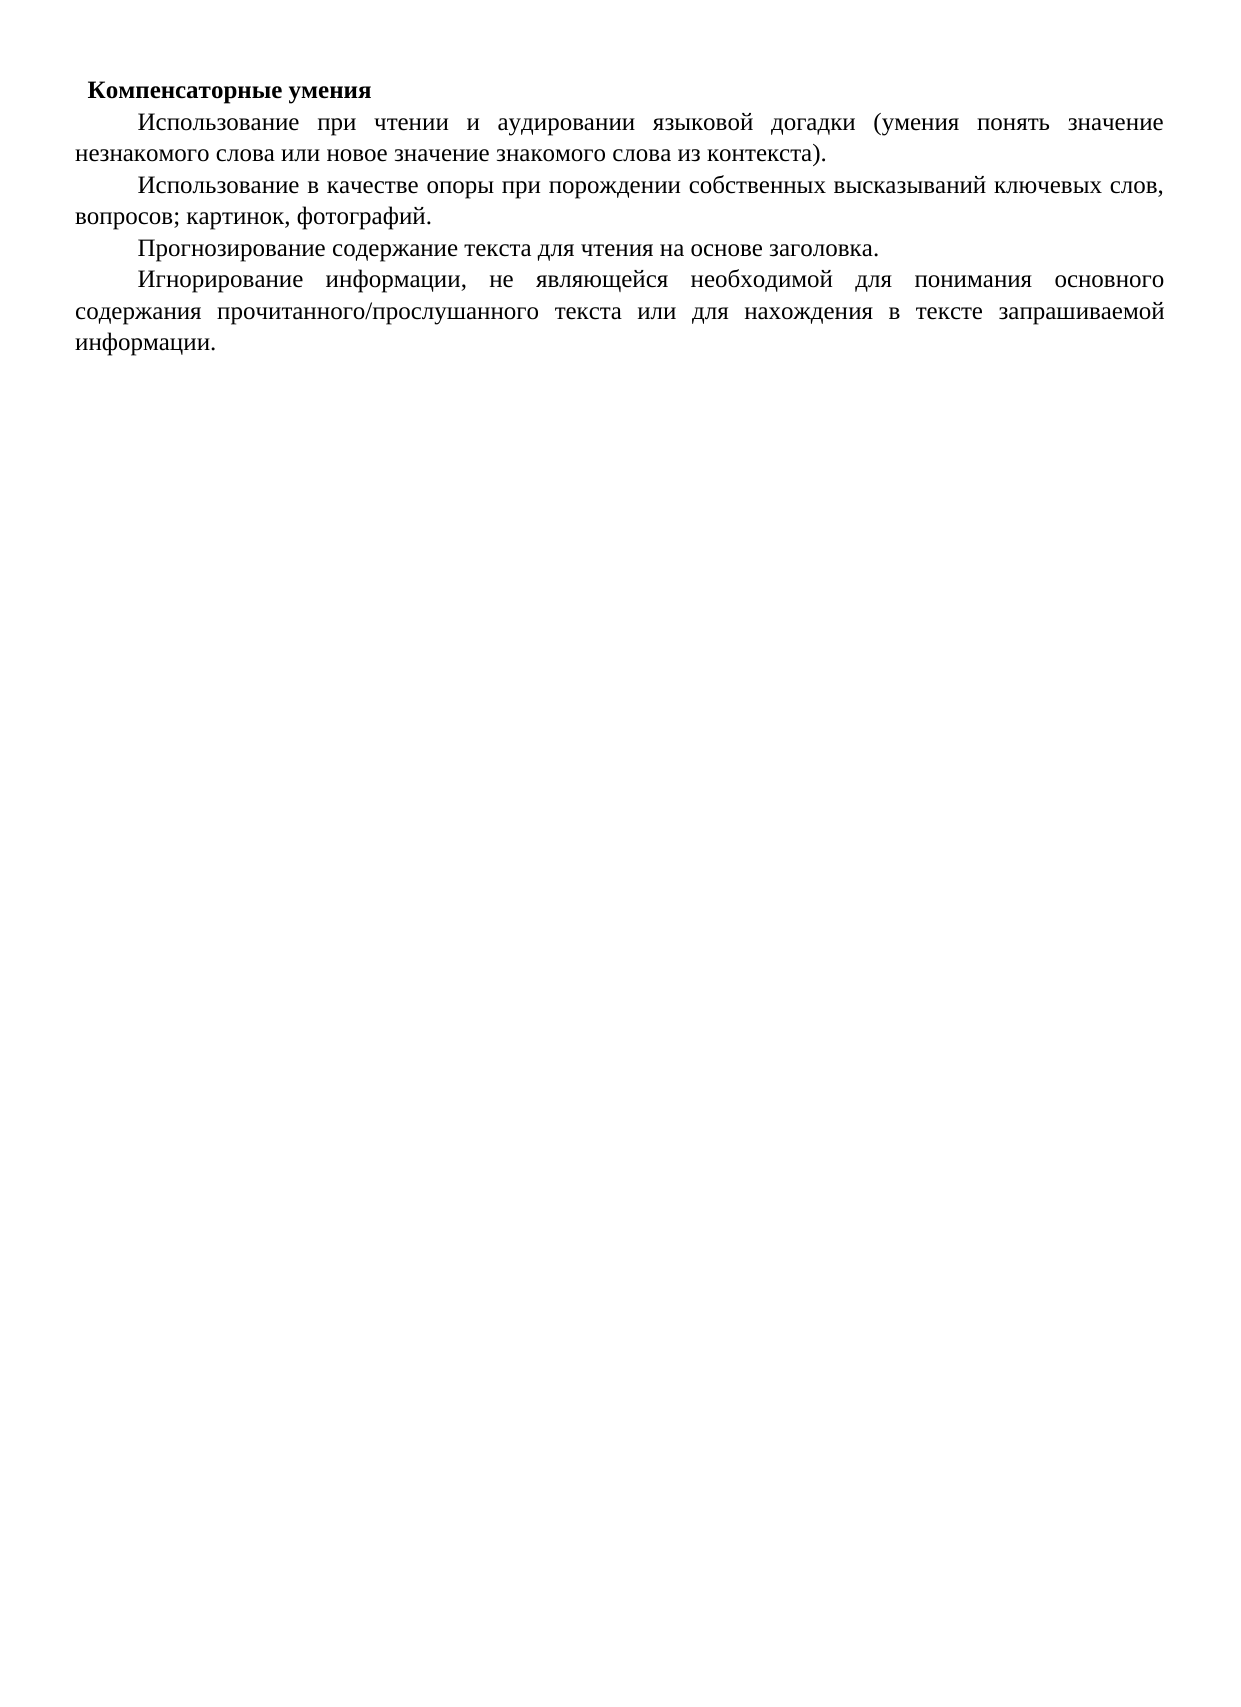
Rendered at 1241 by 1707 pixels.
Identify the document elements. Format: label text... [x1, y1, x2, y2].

text Игнорирование информации, не являющейся необходимой для понимания основного содержания прочитанного/прослушанного текста или для нахождения в тексте запрашиваемой информации. [75, 264, 1165, 356]
text Прогнозирование содержание текста для чтения на основе заголовка. [75, 233, 1165, 262]
text Использование при чтении и аудировании языковой догадки (умения понять значение незнакомого слова или новое значение знакомого слова из контекста). [75, 107, 1165, 167]
text Компенсаторные умения [87, 75, 1165, 104]
text Использование в качестве опоры при порождении собственных высказываний ключевых слов, вопросов; картинок, фотографий. [75, 170, 1165, 230]
